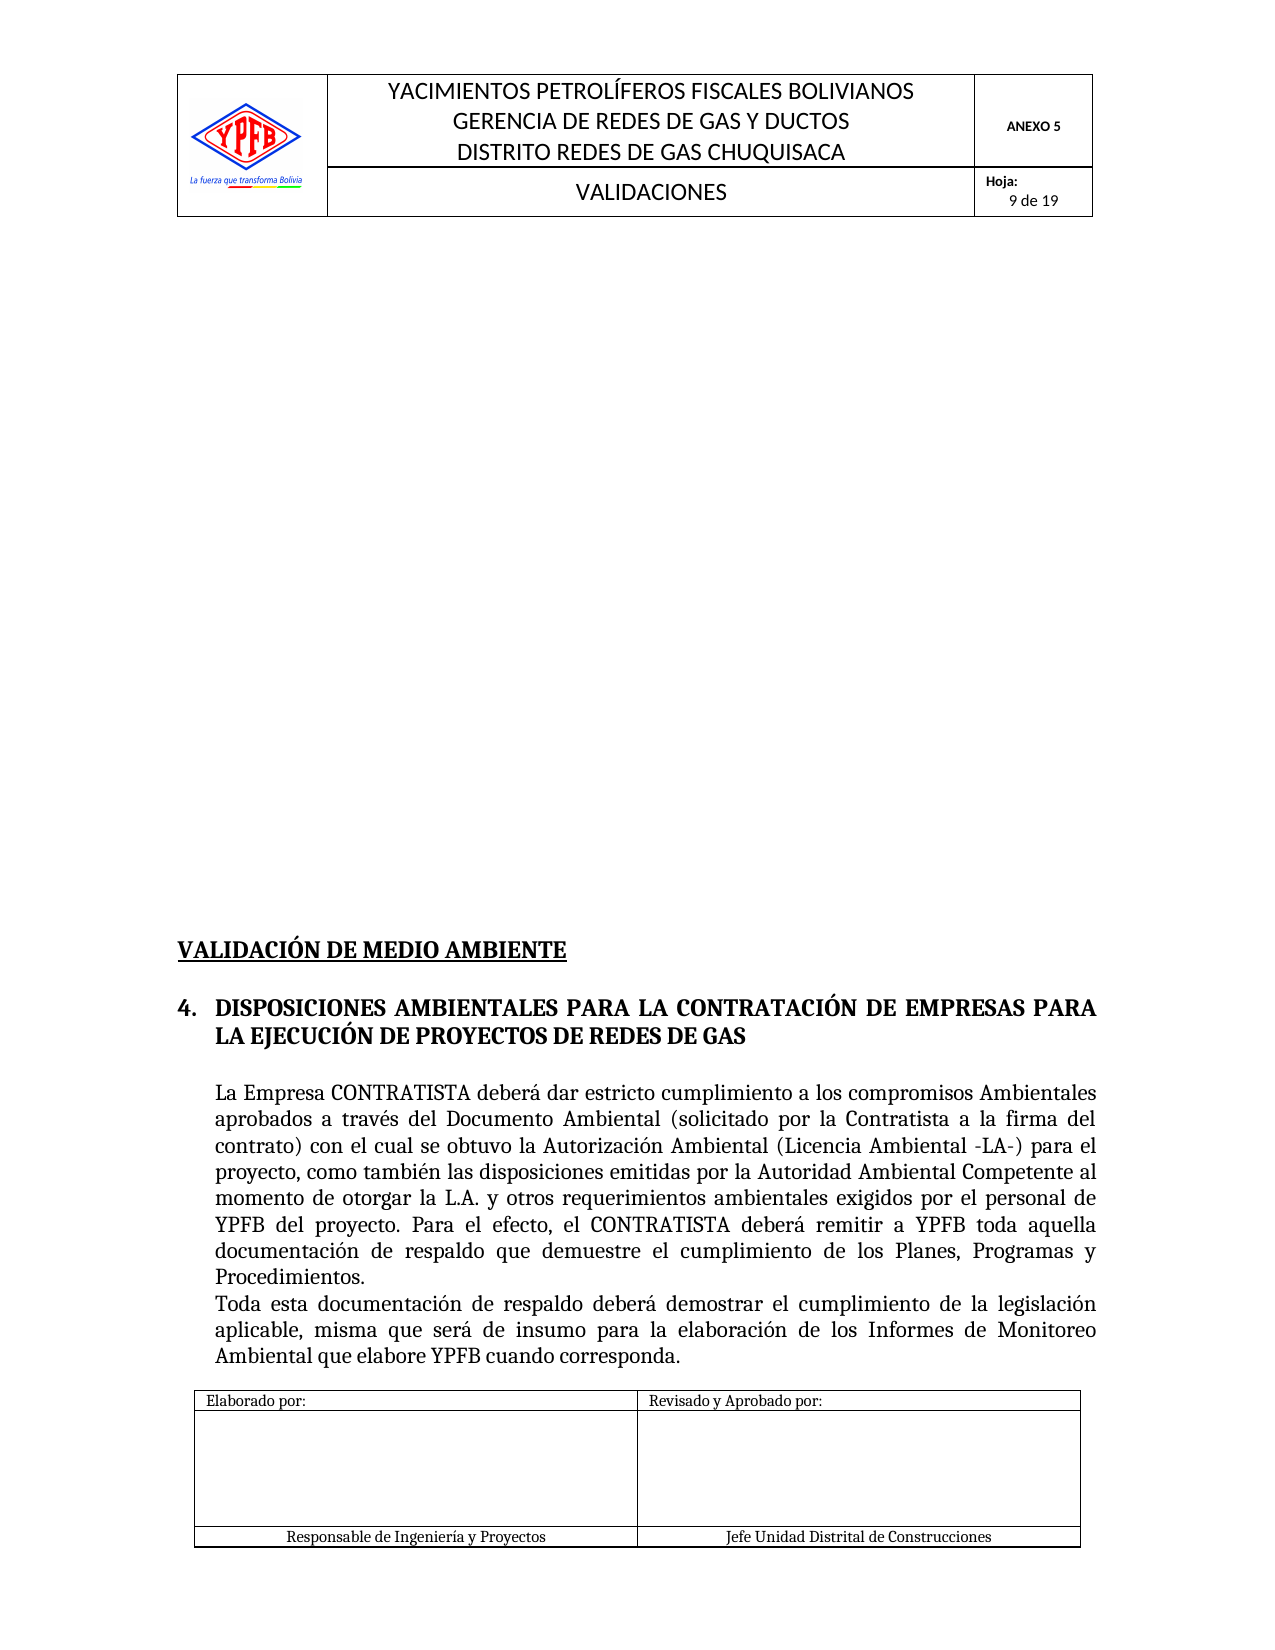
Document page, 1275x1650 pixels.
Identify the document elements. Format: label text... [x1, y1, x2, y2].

text VALIDACIÓN DE MEDIO AMBIENTE [177, 936, 1098, 965]
list La Empresa CONTRATISTA deberá dar estricto cumplimiento a los compromisos Ambientales aprobados a través del Documento Ambiental (solicitado por la Contratista a la firma del contrato) con el cual se obtuvo la Autorización Ambiental (Licencia Ambiental -LA-) para el proyecto, como también las disposiciones emitidas por la Autoridad Ambiental Competente al momento de otorgar la L.A. y otros requerimientos ambientales exigidos por el personal de YPFB del proyecto. Para el efecto, el CONTRATISTA deberá remitir a YPFB toda aquella documentación de respaldo que demuestre el cumplimiento de los Planes, Programas y Procedimientos. [215, 1080, 1098, 1291]
list Toda esta documentación de respaldo deberá demostrar el cumplimiento de la legislación aplicable, misma que será de insumo para la elaboración de los Informes de Monitoreo Ambiental que elabore YPFB cuando corresponda. [215, 1291, 1098, 1369]
list DISPOSICIONES AMBIENTALES PARA LA CONTRATACIÓN DE EMPRESAS PARA LA EJECUCIÓN DE PROYECTOS DE REDES DE GAS [177, 993, 1098, 1051]
picture [188, 98, 303, 193]
